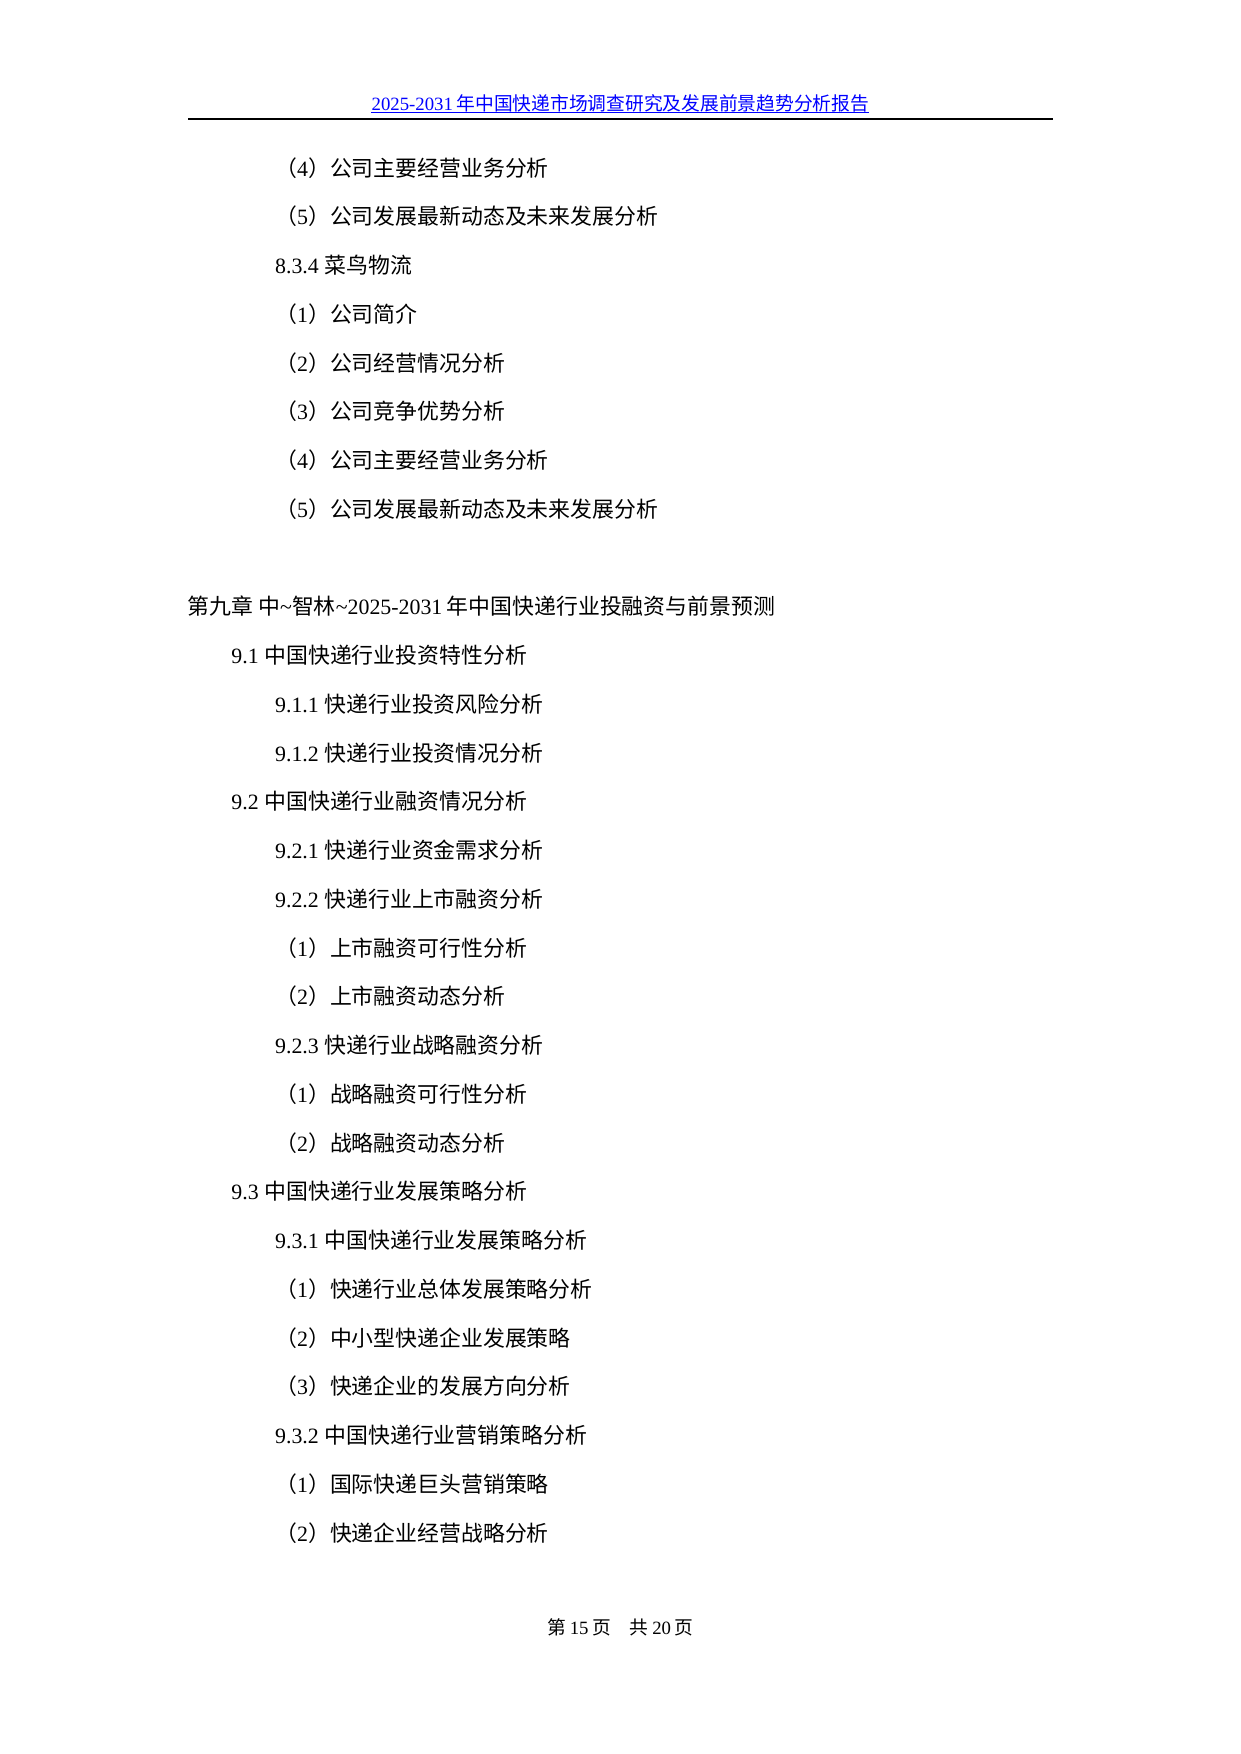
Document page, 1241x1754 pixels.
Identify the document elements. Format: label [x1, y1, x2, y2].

text [187, 150, 1053, 1548]
